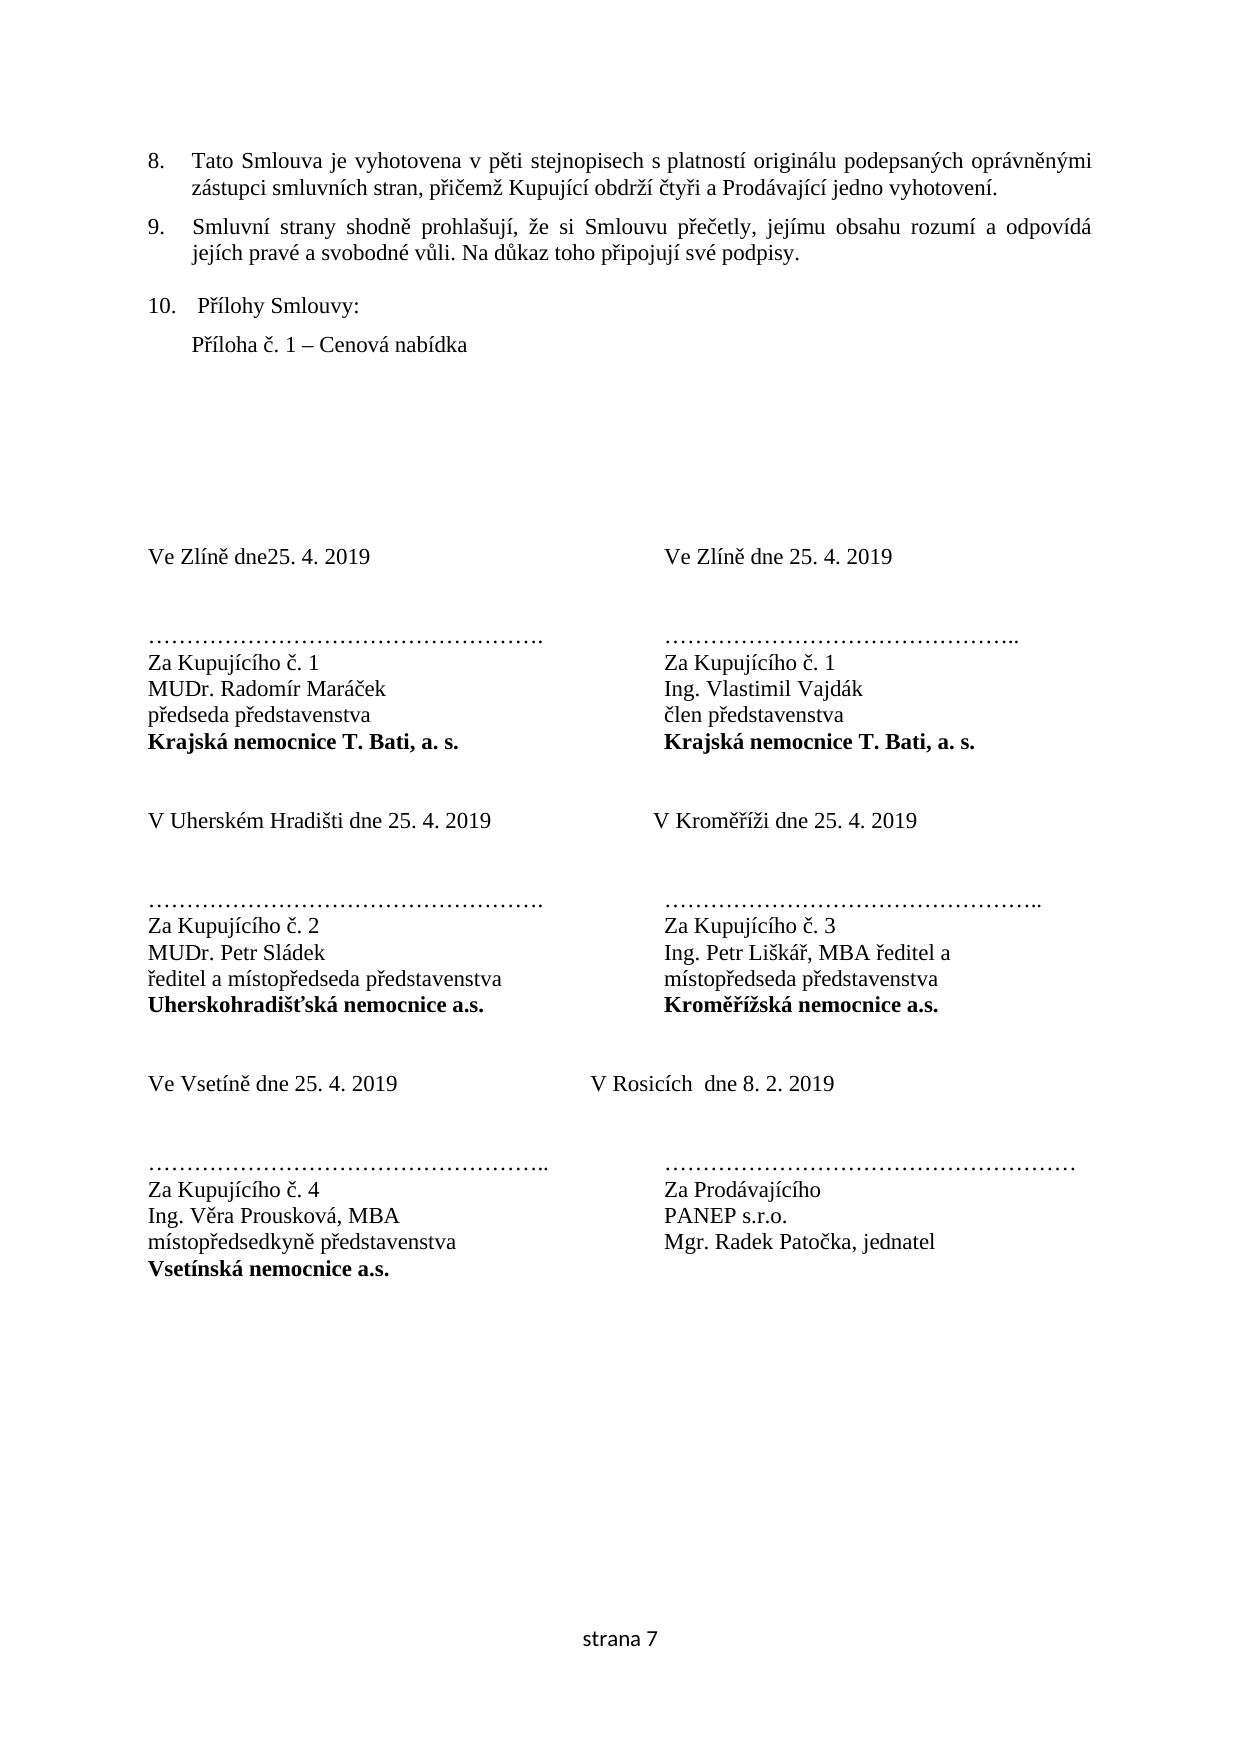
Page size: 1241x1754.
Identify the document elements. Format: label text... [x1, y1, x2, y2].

text Ve Vsetíně dne 25. 4. 2019 V Rosicích dne 8. 2. 2019 [148, 1070, 1093, 1097]
text Uherskohradišťská nemocnice a.s. Kroměřížská nemocnice a.s. [148, 991, 1093, 1018]
text Ve Zlíně dne25. 4. 2019 Ve Zlíně dne 25. 4. 2019 [148, 543, 1093, 569]
text ……………………………………………. ……………………………………….. [148, 622, 1093, 649]
text Krajská nemocnice T. Bati, a. s. Krajská nemocnice T. Bati, a. s. [148, 728, 1093, 754]
text Za Kupujícího č. 1 Za Kupujícího č. 1 [148, 649, 1093, 675]
text ……………………………………………. ………………………………………….. [148, 886, 1093, 912]
text místopředsedkyně představenstva Mgr. Radek Patočka, jednatel [148, 1228, 1093, 1255]
text 10. Přílohy Smlouvy: [148, 292, 1093, 318]
text Za Kupujícího č. 2 Za Kupujícího č. 3 [148, 912, 1093, 938]
text předseda představenstva člen představenstva [148, 701, 1093, 728]
text Vsetínská nemocnice a.s. [148, 1255, 1093, 1281]
text Příloha č. 1 – Cenová nabídka [148, 331, 1093, 357]
text ředitel a místopředseda představenstva místopředseda představenstva [148, 965, 1093, 991]
text MUDr. Radomír Maráček Ing. Vlastimil Vajdák [148, 675, 1093, 701]
text MUDr. Petr Sládek Ing. Petr Liškář, MBA ředitel a [148, 938, 1093, 965]
text 8. Tato Smlouva je vyhotovena v pěti stejnopisech s platností originálu podepsaných oprávněnými zástupci smluvních stran, přičemž Kupující obdrží čtyři a Prodávající jedno vyhotovení. [148, 148, 1093, 200]
text Ing. Věra Prousková, MBA PANEP s.r.o. [148, 1202, 1093, 1228]
text …………………………………………….. ……………………………………………… [148, 1149, 1093, 1176]
text Za Kupujícího č. 4 Za Prodávajícího [148, 1176, 1093, 1202]
text V Uherském Hradišti dne 25. 4. 2019 V Kroměříži dne 25. 4. 2019 [148, 807, 1093, 833]
text 9. Smluvní strany shodně prohlašují, že si Smlouvu přečetly, jejímu obsahu rozumí a odpovídá jejích pravé a svobodné vůli. Na důkaz toho připojují své podpisy. [148, 213, 1093, 266]
